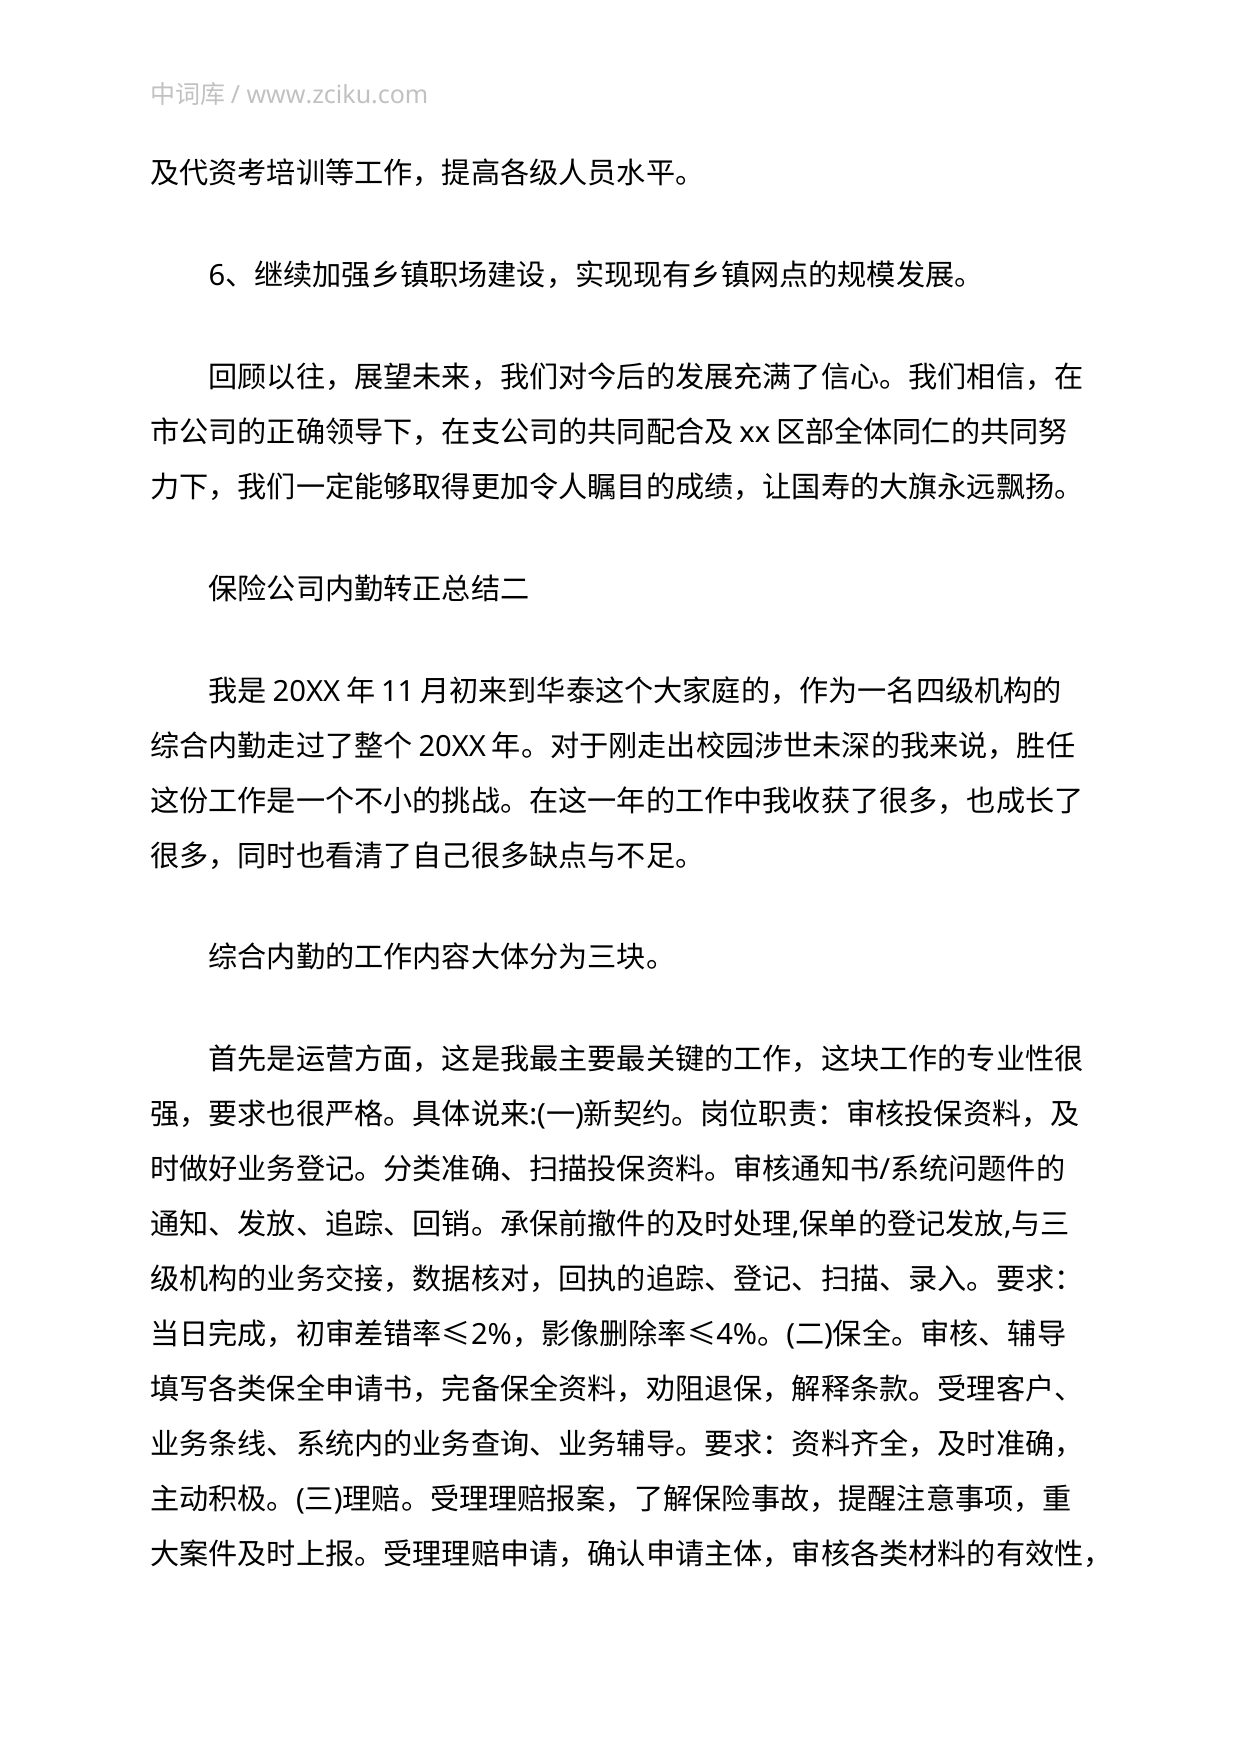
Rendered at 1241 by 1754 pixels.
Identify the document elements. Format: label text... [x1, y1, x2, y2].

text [150, 150, 1090, 192]
text 保险公司内勤转正总结二 [150, 565, 1090, 608]
text 回顾以往，展望未来，我们对今后的发展充满了信心。我们相信，在市公司的正确领导下，在支公司的共同配合及xx区部全体同仁的共同努力下，我们一定能够取得更加令人瞩目的成绩，让国寿的大旗永远飘扬。 [150, 354, 1090, 506]
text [150, 1036, 1090, 1572]
text 我是20XX年11月初来到华泰这个大家庭的，作为一名四级机构的综合内勤走过了整个20XX年。对于刚走出校园涉世未深的我来说，胜任这份工作是一个不小的挑战。在这一年的工作中我收获了很多，也成长了很多，同时也看清了自己很多缺点与不足。 [150, 667, 1090, 874]
text 6、继续加强乡镇职场建设，实现现有乡镇网点的规模发展。 [150, 252, 1090, 294]
text 综合内勤的工作内容大体分为三块。 [150, 934, 1090, 976]
